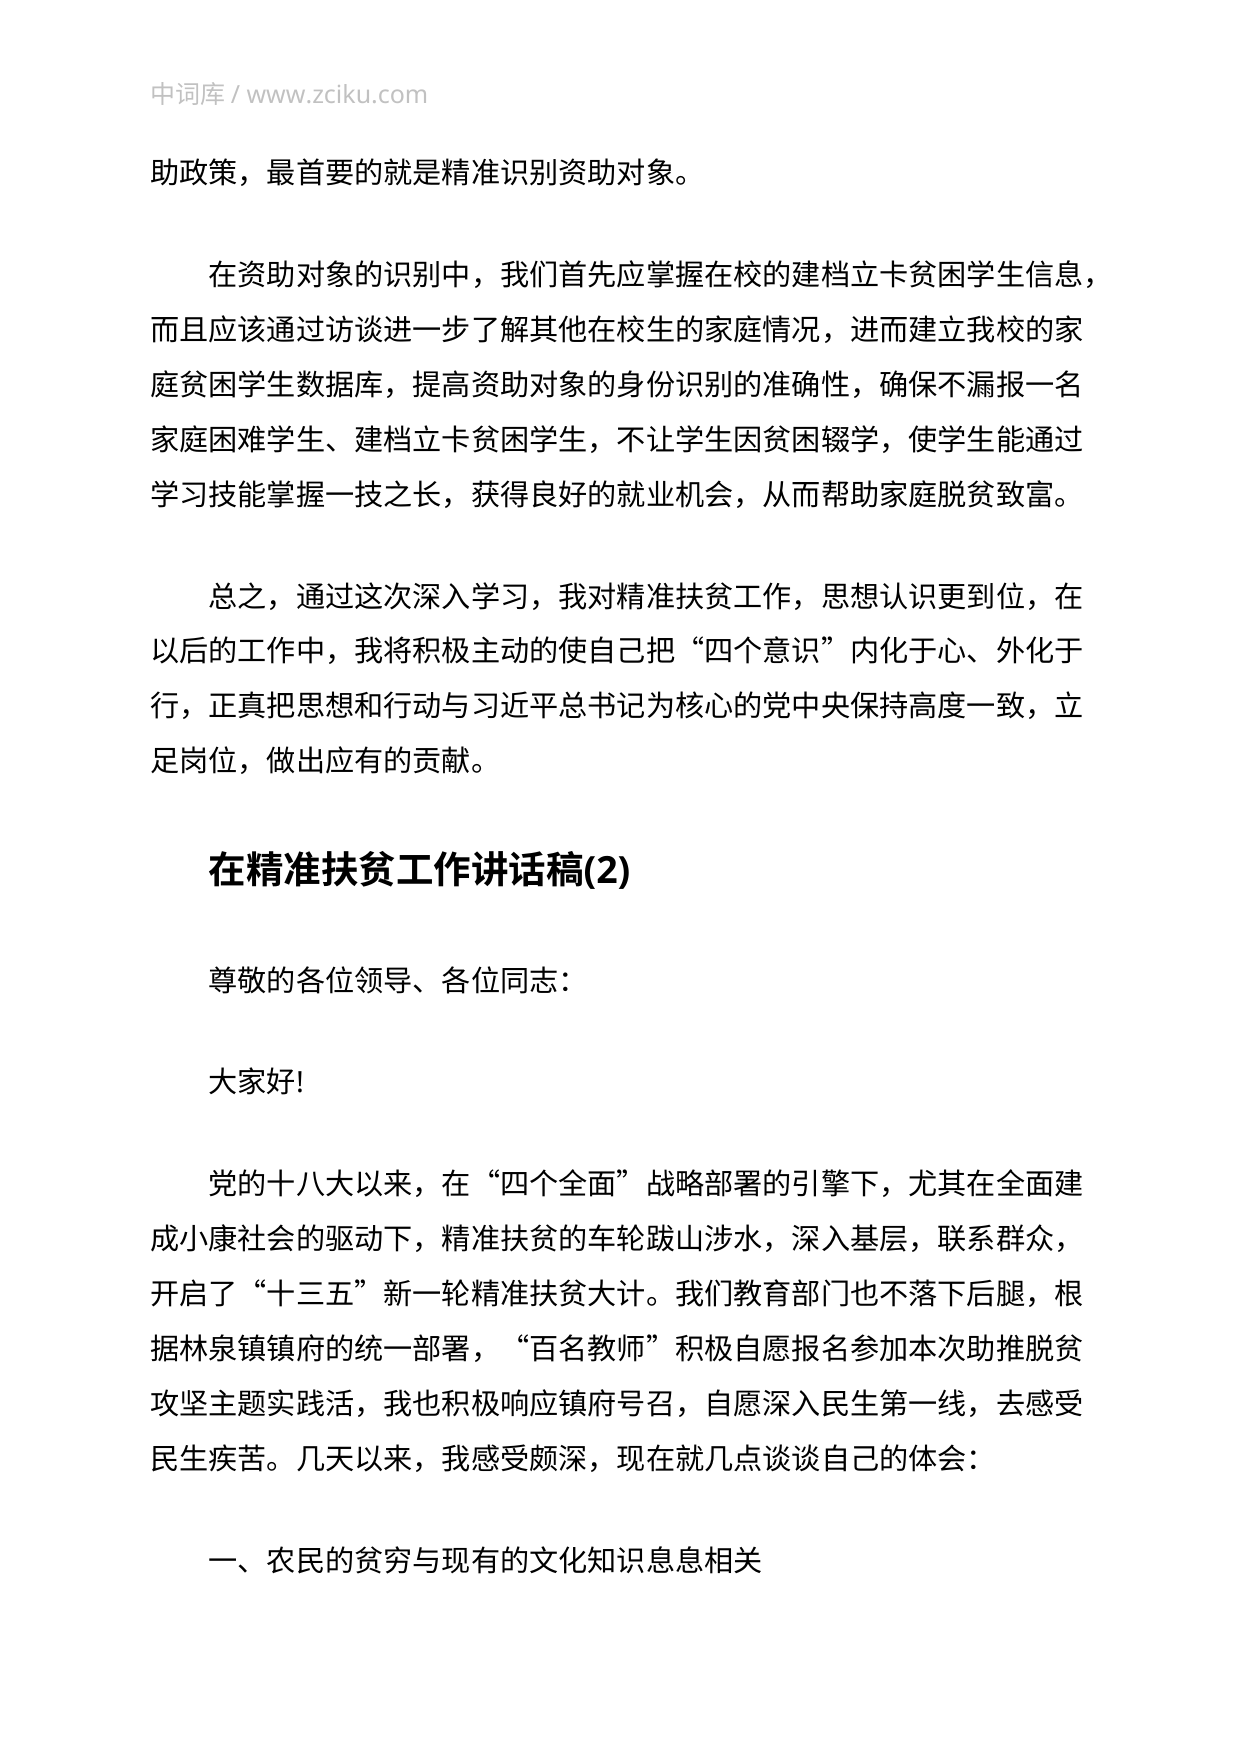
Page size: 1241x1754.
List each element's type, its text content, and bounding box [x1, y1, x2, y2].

text 总之，通过这次深入学习，我对精准扶贫工作，思想认识更到位，在以后的工作中，我将积极主动的使自己把“四个意识”内化于心、外化于行，正真把思想和行动与习近平总书记为核心的党中央保持高度一致，立足岗位，做出应有的贡献。 [150, 573, 1090, 780]
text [150, 150, 1090, 192]
text 在精准扶贫工作讲话稿(2) [150, 839, 1090, 894]
text 尊敬的各位领导、各位同志： [150, 957, 1090, 999]
text 在资助对象的识别中，我们首先应掌握在校的建档立卡贫困学生信息，而且应该通过访谈进一步了解其他在校生的家庭情况，进而建立我校的家庭贫困学生数据库，提高资助对象的身份识别的准确性，确保不漏报一名家庭困难学生、建档立卡贫困学生，不让学生因贫困辍学，使学生能通过学习技能掌握一技之长，获得良好的就业机会，从而帮助家庭脱贫致富。 [150, 252, 1090, 514]
text 一、农民的贫穷与现有的文化知识息息相关 [150, 1537, 1090, 1579]
text 大家好! [150, 1059, 1090, 1101]
text 党的十八大以来，在“四个全面”战略部署的引擎下，尤其在全面建成小康社会的驱动下，精准扶贫的车轮跋山涉水，深入基层，联系群众，开启了“十三五”新一轮精准扶贫大计。我们教育部门也不落下后腿，根据林泉镇镇府的统一部署，“百名教师”积极自愿报名参加本次助推脱贫攻坚主题实践活，我也积极响应镇府号召，自愿深入民生第一线，去感受民生疾苦。几天以来，我感受颇深，现在就几点谈谈自己的体会： [150, 1161, 1090, 1478]
